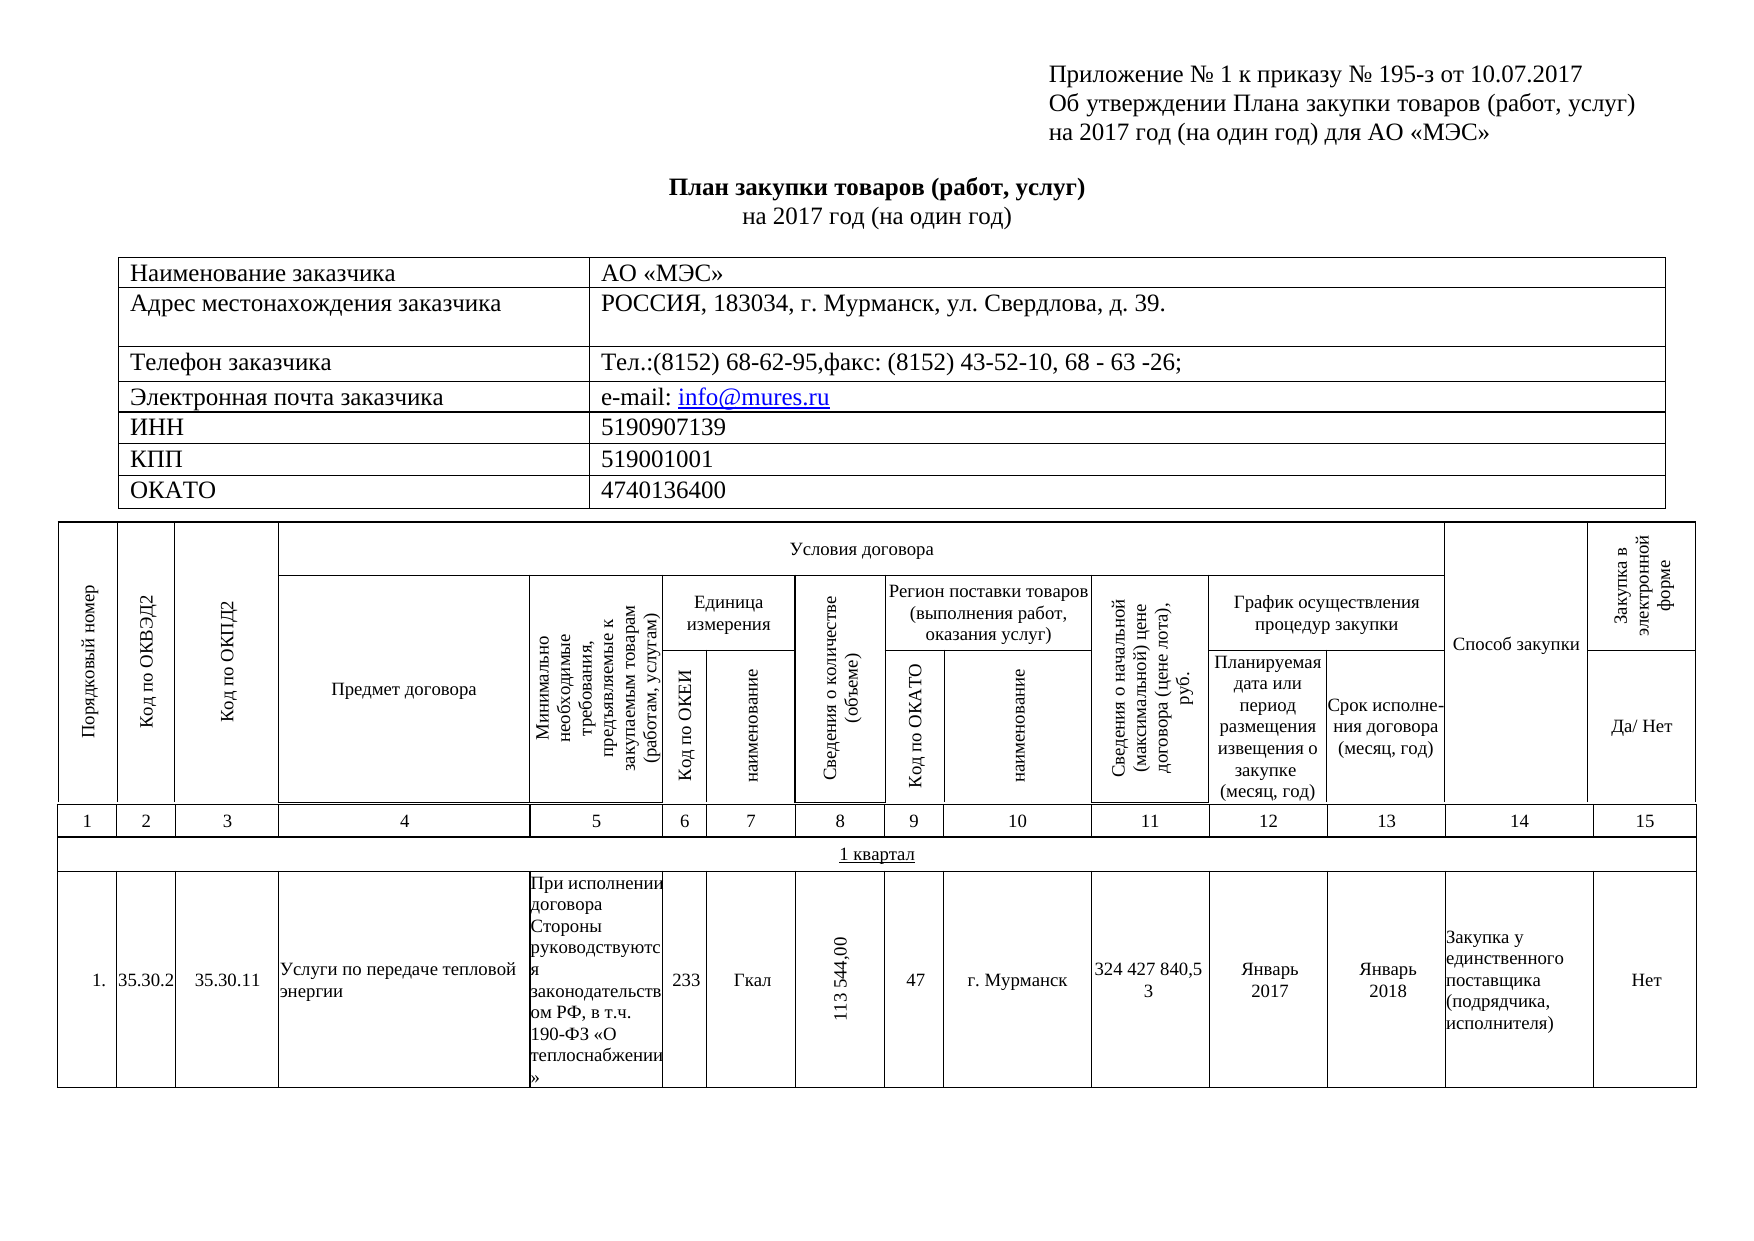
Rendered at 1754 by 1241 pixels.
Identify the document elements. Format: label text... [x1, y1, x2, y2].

table_header 5 [531, 805, 662, 836]
table_cell 1 квартал [58, 838, 1696, 871]
table_cell 5190907139 [590, 413, 1665, 443]
table_cell наименование [707, 651, 794, 802]
table_cell Код по ОКАТО [886, 651, 944, 802]
table_cell Срок исполнения договора (месяц, год) [1327, 651, 1444, 802]
table_cell Регион поставки товаров (выполнения работ, оказания услуг) [886, 576, 1091, 649]
table_cell Единица измерения [663, 576, 794, 649]
table_header 10 [944, 805, 1091, 836]
table_header 11 [1092, 805, 1209, 836]
table_cell Телефон заказчика [119, 347, 589, 381]
table_header Способ закупки [1445, 523, 1587, 802]
table_header 6 [663, 805, 706, 836]
table_header 4 [279, 805, 529, 836]
table_header 1 [58, 805, 116, 836]
table_cell 113 544,00 [796, 872, 884, 1087]
table_cell Нет [1594, 872, 1696, 1087]
table_header 7 [707, 805, 795, 836]
table_header 8 [796, 805, 884, 836]
table_header Код по ОКПД2 [175, 523, 278, 802]
table_cell Сведения о начальной (максимальной) цене договора (цене лота), руб. [1092, 576, 1208, 802]
text Об утверждении Плана закупки товаров (работ, услуг) на 2017 год (на один год) для АО «МЭС» [1048, 88, 1636, 145]
table_cell Код по ОКЕИ [663, 651, 706, 802]
table_cell Да/ Нет [1588, 651, 1695, 802]
table_header 13 [1328, 805, 1445, 836]
table_cell 324 427 840,53 [1092, 872, 1209, 1087]
text на 2017 год (на один год) [118, 201, 1636, 230]
table_cell Январь 2018 [1328, 872, 1445, 1087]
text Приложение № 1 к приказу № 195-з от 10.07.2017 [1501, 59, 1636, 88]
table_header АО «МЭС» [590, 258, 1665, 287]
table_cell Тел.:(8152) 68-62-95,факс: (8152) 43-52-10, 68 - 63 -26; [590, 347, 1665, 381]
table_cell 35.30.11 [176, 872, 278, 1087]
table_header 12 [1210, 805, 1327, 836]
table_cell Предмет договора [279, 576, 529, 802]
table_header 9 [885, 805, 943, 836]
table_cell 47 [885, 872, 943, 1087]
table_cell наименование [945, 651, 1091, 802]
table_cell Услуги по передаче тепловой энергии [279, 872, 529, 1087]
table_cell ОКАТО [119, 476, 589, 508]
table_cell Минимально необходимые требования, предъявляемые к закупаемым товарам (работам, услугам) [530, 576, 662, 802]
table_header Условия договора [279, 523, 1444, 574]
table_header 14 [1446, 805, 1593, 836]
table_cell 233 [663, 872, 706, 1087]
table_header Код по ОКВЭД2 [118, 523, 174, 802]
table_header Наименование заказчика [119, 258, 589, 287]
table_cell ИНН [119, 413, 589, 443]
table_cell Январь 2017 [1210, 872, 1327, 1087]
text План закупки товаров (работ, услуг) [118, 172, 1636, 201]
table_cell e-mail: info@mures.ru [590, 382, 1665, 411]
table_cell 35.30.2 [117, 872, 175, 1087]
table_cell РОССИЯ, 183034, г. Мурманск, ул. Свердлова, д. 39. [590, 288, 1665, 346]
table_cell 519001001 [590, 444, 1665, 474]
table_header 3 [176, 805, 278, 836]
table_cell Гкал [707, 872, 795, 1087]
table_header 15 [1594, 805, 1696, 836]
table_cell График осуществления процедур закупки [1209, 576, 1444, 649]
table_header Закупка в электронной форме [1588, 523, 1695, 649]
table_cell [58, 872, 116, 1087]
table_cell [531, 872, 662, 1087]
table_cell Сведения о количестве (объеме) [796, 576, 885, 802]
table_header 2 [117, 805, 175, 836]
table_cell Электронная почта заказчика [119, 382, 589, 411]
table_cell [1446, 872, 1593, 1087]
table_cell г. Мурманск [944, 872, 1091, 1087]
table_cell 4740136400 [590, 476, 1665, 508]
text Приложение № 1 к приказу № 195-з от 10.07.2017 [1048, 59, 1348, 88]
table_cell Планируемая дата или период размещения извещения о закупке (месяц, год) [1209, 651, 1326, 802]
table_cell КПП [119, 444, 589, 474]
table_cell Адрес местонахождения заказчика [119, 288, 589, 346]
table_header Порядковый номер [59, 523, 117, 802]
